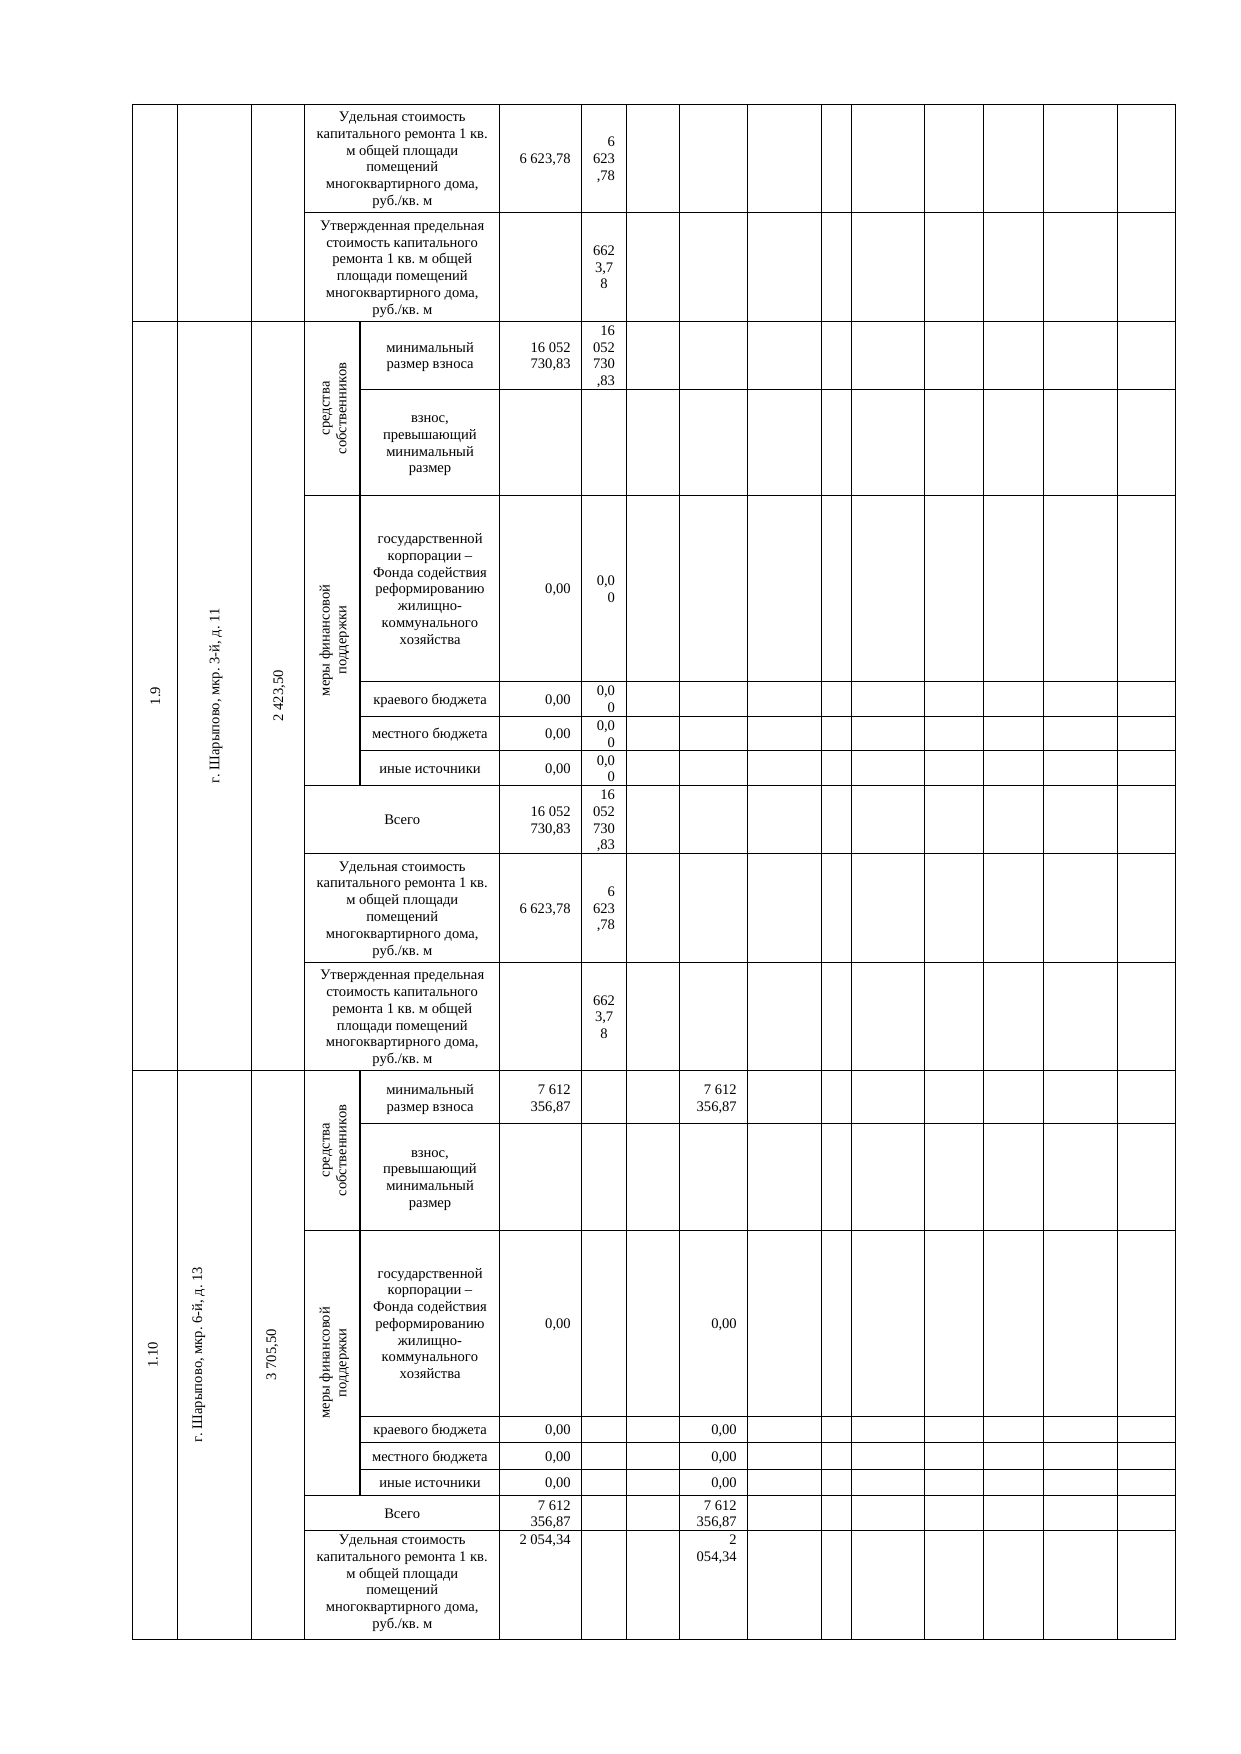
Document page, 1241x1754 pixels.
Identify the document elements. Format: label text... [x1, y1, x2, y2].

table_cell [984, 1496, 1043, 1530]
table_cell [582, 1231, 626, 1416]
table_cell 16 052 730,83 [582, 786, 626, 853]
table_cell [627, 1531, 679, 1638]
table_cell [500, 1124, 581, 1229]
table_cell [984, 1443, 1043, 1469]
table_cell [1118, 1496, 1175, 1530]
table_cell [1118, 1443, 1175, 1469]
table_cell [1044, 105, 1117, 212]
table_cell [925, 1496, 983, 1530]
table_cell [680, 322, 747, 389]
table_cell [680, 786, 747, 853]
table_cell [1118, 1531, 1175, 1638]
table_cell [1118, 322, 1175, 389]
table_cell [748, 963, 821, 1070]
table_cell [1118, 751, 1175, 785]
table_cell [925, 682, 983, 716]
table_cell [1118, 105, 1175, 212]
table_cell 0,00 [500, 1417, 581, 1442]
table_cell [748, 1231, 821, 1416]
table_cell [984, 322, 1043, 389]
table_cell [852, 963, 924, 1070]
table_cell 7 612 356,87 [680, 1496, 747, 1530]
table_cell 2 423,50 [252, 322, 304, 1070]
table_cell [627, 1496, 679, 1530]
table_cell [852, 682, 924, 716]
table_cell [822, 1124, 851, 1229]
table_cell [852, 717, 924, 750]
table_cell [1044, 1531, 1117, 1638]
table_cell Всего [305, 1496, 499, 1530]
table_cell 0,00 [500, 751, 581, 785]
table_cell [748, 322, 821, 389]
table_cell [822, 854, 851, 962]
table_cell [1118, 854, 1175, 962]
table_cell [822, 105, 851, 212]
table_cell [984, 854, 1043, 962]
table_cell [852, 1531, 924, 1638]
table_cell иные источники [361, 751, 499, 785]
table_cell [1044, 390, 1117, 495]
table_cell [748, 751, 821, 785]
table_cell 0,00 [680, 1417, 747, 1442]
table_cell [680, 963, 747, 1070]
table_cell 7 612 356,87 [680, 1071, 747, 1123]
table_cell [748, 682, 821, 716]
table_cell [925, 751, 983, 785]
table_cell [1044, 854, 1117, 962]
table_cell 2 054,34 [500, 1531, 581, 1638]
table_cell [582, 390, 626, 495]
table_cell Удельная стоимость капитального ремонта 1 кв. м общей площади помещений многоквартирного дома, руб./кв. м [305, 105, 499, 212]
table_cell [1044, 213, 1117, 321]
table_cell [984, 496, 1043, 681]
table_cell [500, 213, 581, 321]
table_cell [1044, 1470, 1117, 1495]
table_cell государственной корпорации – Фонда содействия реформированию жилищно-коммунального хозяйства [361, 1231, 499, 1416]
table_cell [984, 786, 1043, 853]
table_cell меры финансовой поддержки [305, 496, 359, 785]
table_cell [852, 1470, 924, 1495]
table_cell [680, 751, 747, 785]
table_cell 16 052 730,83 [500, 322, 581, 389]
table_cell [748, 1124, 821, 1229]
table_cell 1.10 [133, 1071, 177, 1638]
table_cell [925, 1470, 983, 1495]
table_cell 3 705,50 [252, 1071, 304, 1638]
table_cell [627, 786, 679, 853]
table_cell средства собственников [305, 322, 359, 495]
table_cell [852, 854, 924, 962]
table_cell [627, 1124, 679, 1229]
table_cell [627, 1417, 679, 1442]
table_cell [822, 682, 851, 716]
table_cell [627, 751, 679, 785]
table_cell [925, 1443, 983, 1469]
table_cell Утвержденная предельная стоимость капитального ремонта 1 кв. м общей площади помещений многоквартирного дома, руб./кв. м [305, 963, 499, 1070]
table_cell [1118, 717, 1175, 750]
table_cell [925, 786, 983, 853]
table_cell [1044, 322, 1117, 389]
table_cell [582, 1124, 626, 1229]
table_cell [1044, 1071, 1117, 1123]
table_cell [500, 390, 581, 495]
table_cell минимальный размер взноса [361, 322, 499, 389]
table_cell [925, 496, 983, 681]
table_cell [984, 1470, 1043, 1495]
table_cell 0,00 [500, 1470, 581, 1495]
table_cell [925, 322, 983, 389]
table_cell Всего [305, 786, 499, 853]
table_cell [925, 390, 983, 495]
table_cell [582, 1417, 626, 1442]
table_cell [627, 854, 679, 962]
table_cell [822, 390, 851, 495]
table_cell [852, 751, 924, 785]
table_cell 6623,78 [582, 963, 626, 1070]
table_cell [984, 1531, 1043, 1638]
table_cell 6 623,78 [582, 854, 626, 962]
table_cell 6 623,78 [500, 854, 581, 962]
table_cell [984, 105, 1043, 212]
table_cell [748, 786, 821, 853]
table_cell [627, 1470, 679, 1495]
table_cell г. Шарыпово, мкр. 6-й, д. 13 [178, 1071, 251, 1638]
table_cell [748, 854, 821, 962]
table_cell [852, 1124, 924, 1229]
table_cell Удельная стоимость капитального ремонта 1 кв. м общей площади помещений многоквартирного дома, руб./кв. м [305, 854, 499, 962]
table_cell 6 623,78 [582, 105, 626, 212]
table_cell [748, 1071, 821, 1123]
table_cell 2 054,34 [680, 1531, 747, 1638]
table_cell [984, 1417, 1043, 1442]
table_cell 0,00 [582, 682, 626, 716]
table_cell взнос, превышающий минимальный размер [361, 390, 499, 495]
table_cell [1118, 1124, 1175, 1229]
table_cell [627, 213, 679, 321]
table_cell [627, 963, 679, 1070]
table_cell краевого бюджета [361, 682, 499, 716]
table_cell [852, 1496, 924, 1530]
table_cell [1118, 1071, 1175, 1123]
table_cell [748, 105, 821, 212]
table_cell 6 623,78 [500, 105, 581, 212]
table_cell [582, 1531, 626, 1638]
table_cell [852, 213, 924, 321]
table_cell [680, 390, 747, 495]
table_cell 0,00 [500, 682, 581, 716]
table_cell [852, 786, 924, 853]
table_cell [1044, 1124, 1117, 1229]
table_cell 0,00 [500, 717, 581, 750]
table_cell 0,00 [680, 1231, 747, 1416]
table_cell [925, 1231, 983, 1416]
table_cell [748, 1531, 821, 1638]
table_cell Удельная стоимость капитального ремонта 1 кв. м общей площади помещений многоквартирного дома, руб./кв. м [305, 1531, 499, 1638]
table_cell [925, 105, 983, 212]
table_cell [984, 1231, 1043, 1416]
table_cell [1118, 786, 1175, 853]
table_cell [627, 717, 679, 750]
table_cell [627, 322, 679, 389]
table_cell [748, 390, 821, 495]
table_cell [1044, 786, 1117, 853]
table_cell [627, 1231, 679, 1416]
table_cell 16 052 730,83 [500, 786, 581, 853]
table_cell [680, 682, 747, 716]
table_cell местного бюджета [361, 717, 499, 750]
table_cell [822, 1231, 851, 1416]
table_cell [822, 1071, 851, 1123]
table_cell [1118, 390, 1175, 495]
table_cell [984, 717, 1043, 750]
table_cell [680, 1124, 747, 1229]
table_cell [1044, 1443, 1117, 1469]
table_cell [822, 496, 851, 681]
table_cell [582, 1443, 626, 1469]
table_cell [984, 751, 1043, 785]
table_cell [680, 717, 747, 750]
table_cell [822, 322, 851, 389]
table_cell [925, 1531, 983, 1638]
table_cell меры финансовой поддержки [305, 1231, 359, 1495]
table_cell [822, 1496, 851, 1530]
table_cell [1118, 1417, 1175, 1442]
table_cell 0,00 [680, 1470, 747, 1495]
table_cell [748, 1496, 821, 1530]
table_cell [984, 213, 1043, 321]
table_cell [748, 213, 821, 321]
table_cell [852, 1443, 924, 1469]
table_cell [1044, 1231, 1117, 1416]
table_cell 0,00 [500, 496, 581, 681]
table_cell [822, 786, 851, 853]
table_cell 7 612 356,87 [500, 1071, 581, 1123]
table_cell [984, 682, 1043, 716]
table_cell [748, 717, 821, 750]
table_cell [1118, 213, 1175, 321]
table_cell 1.9 [133, 322, 177, 1070]
table_cell [1118, 1470, 1175, 1495]
table_cell [748, 496, 821, 681]
table_cell [1118, 963, 1175, 1070]
table_cell [1044, 496, 1117, 681]
table_cell [822, 1531, 851, 1638]
table_cell [748, 1417, 821, 1442]
table_cell [582, 1496, 626, 1530]
table_cell [627, 496, 679, 681]
table_cell 0,00 [582, 751, 626, 785]
table_cell [680, 496, 747, 681]
table_cell взнос, превышающий минимальный размер [361, 1124, 499, 1229]
table_cell [680, 854, 747, 962]
table_cell средства собственников [305, 1071, 359, 1229]
table_cell [1118, 1231, 1175, 1416]
table_cell [627, 682, 679, 716]
table_cell [925, 1417, 983, 1442]
table_cell [984, 1071, 1043, 1123]
table_cell [582, 1470, 626, 1495]
table_cell [1044, 1496, 1117, 1530]
table_cell Утвержденная предельная стоимость капитального ремонта 1 кв. м общей площади помещений многоквартирного дома, руб./кв. м [305, 213, 499, 321]
table_cell минимальный размер взноса [361, 1071, 499, 1123]
table_cell местного бюджета [361, 1443, 499, 1469]
table_cell [925, 717, 983, 750]
table_cell [822, 1417, 851, 1442]
table_cell 6623,78 [582, 213, 626, 321]
table_cell [500, 963, 581, 1070]
table_cell [984, 1124, 1043, 1229]
table_cell [1044, 1417, 1117, 1442]
table_cell [680, 105, 747, 212]
table_cell [1044, 963, 1117, 1070]
table_cell [822, 1470, 851, 1495]
table_cell [627, 105, 679, 212]
table_cell [748, 1470, 821, 1495]
table_cell [627, 1071, 679, 1123]
table_cell 7 612 356,87 [500, 1496, 581, 1530]
table_cell [1118, 496, 1175, 681]
table_cell [1118, 682, 1175, 716]
table_cell [822, 213, 851, 321]
table_cell [852, 496, 924, 681]
table_cell [748, 1443, 821, 1469]
table_cell [925, 1124, 983, 1229]
table_cell [1044, 717, 1117, 750]
table_cell 0,00 [582, 717, 626, 750]
table_cell [852, 1071, 924, 1123]
table_cell [1044, 751, 1117, 785]
table_cell [925, 213, 983, 321]
table_cell [627, 1443, 679, 1469]
table_cell [582, 1071, 626, 1123]
table_cell [852, 322, 924, 389]
table_cell [852, 390, 924, 495]
table_cell [822, 717, 851, 750]
table_cell 0,00 [500, 1443, 581, 1469]
table_cell [852, 1417, 924, 1442]
table_cell [925, 854, 983, 962]
table_cell [822, 751, 851, 785]
table_cell [627, 390, 679, 495]
table_cell [822, 1443, 851, 1469]
table_cell краевого бюджета [361, 1417, 499, 1442]
table_cell [925, 963, 983, 1070]
table_cell 0,00 [680, 1443, 747, 1469]
table_cell [984, 390, 1043, 495]
table_cell [1044, 682, 1117, 716]
table_cell иные источники [361, 1470, 499, 1495]
table_cell [984, 963, 1043, 1070]
table_cell 0,00 [500, 1231, 581, 1416]
table_cell [852, 1231, 924, 1416]
table_cell 16 052 730,83 [582, 322, 626, 389]
table_cell г. Шарыпово, мкр. 3-й, д. 11 [178, 322, 251, 1070]
table_cell государственной корпорации – Фонда содействия реформированию жилищно-коммунального хозяйства [361, 496, 499, 681]
table_cell [822, 963, 851, 1070]
table_cell [680, 213, 747, 321]
table_cell [925, 1071, 983, 1123]
table_cell [852, 105, 924, 212]
table_cell 0,00 [582, 496, 626, 681]
